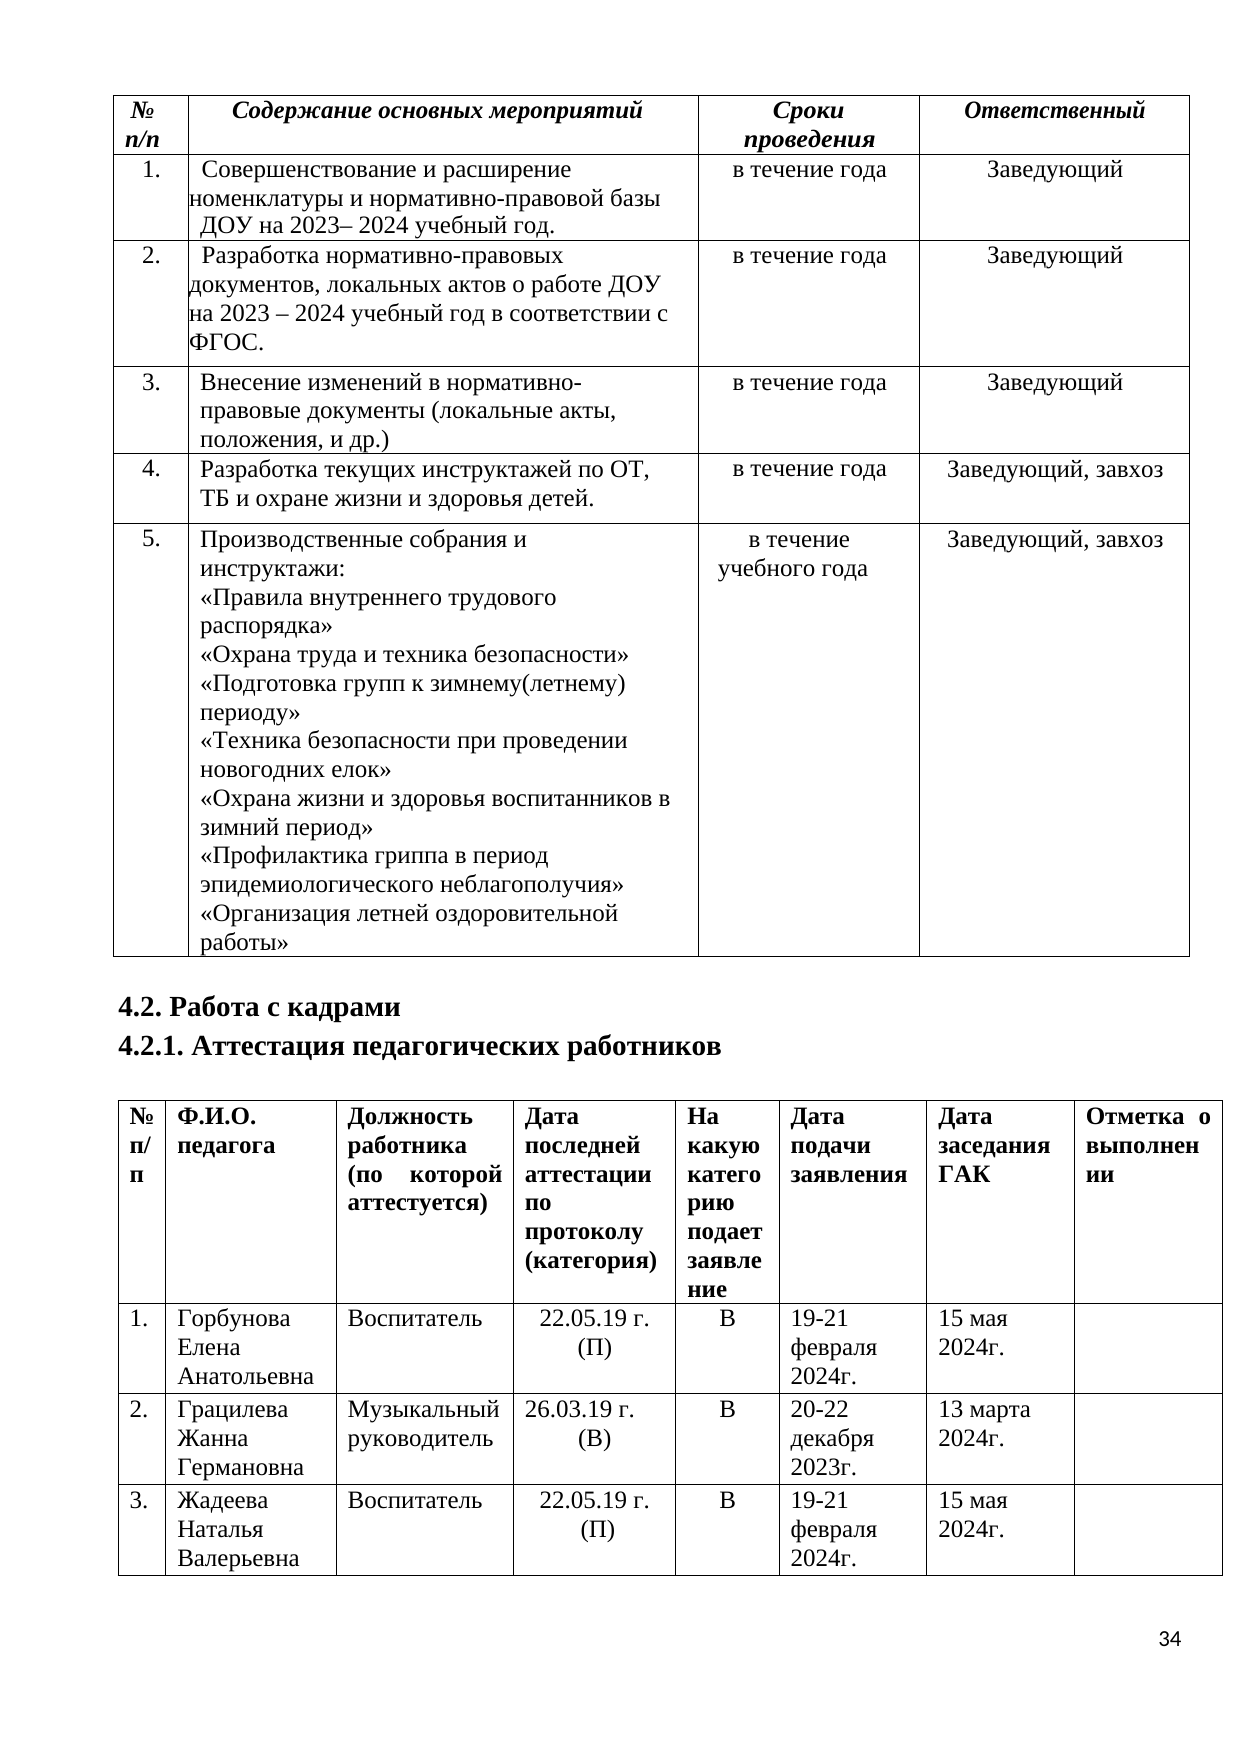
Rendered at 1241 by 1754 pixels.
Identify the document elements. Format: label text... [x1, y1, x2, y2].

table_cell Заведующий, завхоз [920, 524, 1189, 956]
table_cell Заведующий [920, 155, 1189, 239]
table_cell 5. [114, 524, 188, 956]
table_cell 2. [114, 241, 188, 366]
table_cell 3. [119, 1485, 165, 1575]
table_header № п/п [114, 96, 188, 153]
table_cell 2. [119, 1394, 165, 1484]
table_header Ответственный [920, 96, 1189, 153]
table_cell в течение года [699, 241, 919, 366]
table_cell 13 марта 2024г. [927, 1394, 1074, 1484]
table_cell в течение года [699, 155, 919, 239]
table_header Сроки проведения [699, 96, 919, 153]
table_cell Жадеева Наталья Валерьевна [166, 1485, 336, 1575]
text 4.2.1. Аттестация педагогических работников [118, 1028, 1181, 1062]
table_cell Совершенствование и расширение номенклатуры и нормативно-правовой базы ДОУ на 2023– 2024 учебный год. [189, 155, 698, 239]
table_cell 19-21 февраля 2024г. [780, 1304, 926, 1393]
table_cell Внесение изменений в нормативно- правовые документы (локальные акты, положения, и др.) [189, 367, 698, 453]
table_cell Заведующий [920, 241, 1189, 366]
table_cell Воспитатель [337, 1485, 513, 1575]
table_cell в течение года [699, 454, 919, 523]
table_header На какую категорию подает заявление [676, 1101, 779, 1302]
table_cell Заведующий [920, 367, 1189, 453]
table_header Дата подачи заявления [780, 1101, 926, 1302]
table_cell в течение года [699, 367, 919, 453]
table_cell в течение учебного года [699, 524, 919, 956]
table_header Отметка о выполнении [1075, 1101, 1222, 1302]
table_cell 20-22 декабря 2023г. [780, 1394, 926, 1484]
table_cell 15 мая 2024г. [927, 1304, 1074, 1393]
table_cell 22.05.19 г. (П) [514, 1485, 675, 1575]
table_cell Музыкальный руководитель [337, 1394, 513, 1484]
table_header Дата заседания ГАК [927, 1101, 1074, 1302]
table_cell 26.03.19 г. (В) [514, 1394, 675, 1484]
table_cell Разработка текущих инструктажей по ОТ, ТБ и охране жизни и здоровья детей. [189, 454, 698, 523]
table_header Ф.И.О. педагога [166, 1101, 336, 1302]
table_cell Производственные собрания и инструктажи: «Правила внутреннего трудового распорядка» «Охрана труда и техника безопасности» «Подготовка групп к зимнему(летнему) периоду» «Техника безопасности при проведении новогодних елок» «Охрана жизни и здоровья воспитанников в зимний период» «Профилактика гриппа в период эпидемиологического неблагополучия» «Организация летней оздоровительной работы» [189, 524, 698, 956]
table_cell Разработка нормативно-правовых документов, локальных актов о работе ДОУ на 2023 – 2024 учебный год в соответствии с ФГОС. [189, 241, 698, 366]
table_cell 15 мая 2024г. [927, 1485, 1074, 1575]
table_cell Горбунова Елена Анатольевна [166, 1304, 336, 1393]
table_cell 1. [119, 1304, 165, 1393]
table_cell В [676, 1394, 779, 1484]
text 4.2. Работа с кадрами [118, 989, 1181, 1023]
table_cell В [676, 1485, 779, 1575]
table_cell [1075, 1394, 1222, 1484]
table_cell 1. [114, 155, 188, 239]
table_header Содержание основных мероприятий [189, 96, 698, 153]
table_cell Грацилева Жанна Германовна [166, 1394, 336, 1484]
table_cell 22.05.19 г. (П) [514, 1304, 675, 1393]
table_header Дата последней аттестации по протоколу (категория) [514, 1101, 675, 1302]
table_cell Заведующий, завхоз [920, 454, 1189, 523]
table_header Должность работника (по которой аттестуется) [337, 1101, 513, 1302]
table_cell 19-21 февраля 2024г. [780, 1485, 926, 1575]
table_cell [1075, 1304, 1222, 1393]
table_cell [1075, 1485, 1222, 1575]
table_cell 3. [114, 367, 188, 453]
table_cell 4. [114, 454, 188, 523]
table_cell В [676, 1304, 779, 1393]
table_cell Воспитатель [337, 1304, 513, 1393]
table_header № п/п [119, 1101, 165, 1302]
